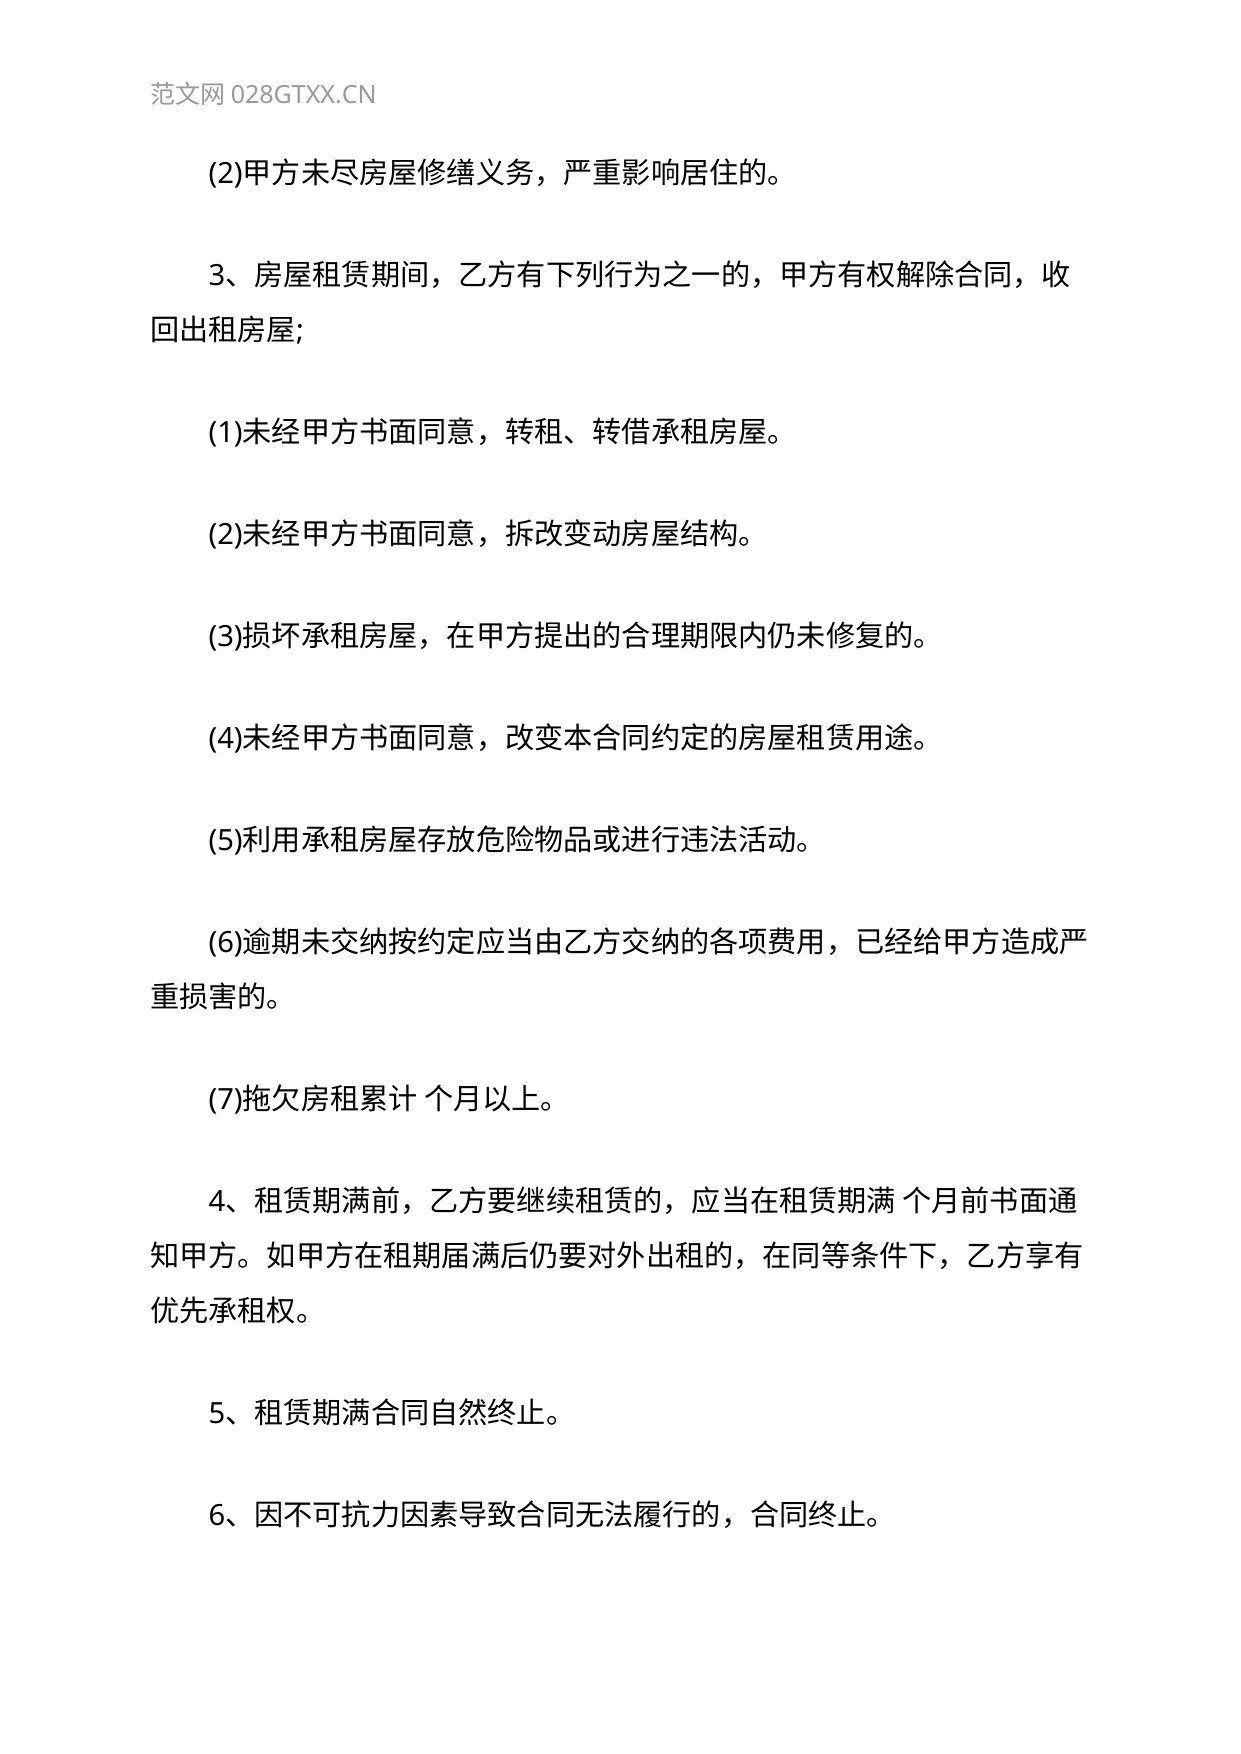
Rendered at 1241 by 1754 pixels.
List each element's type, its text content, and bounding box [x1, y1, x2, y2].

text (2)未经甲方书面同意，拆改变动房屋结构。 [150, 511, 1090, 553]
text 3、房屋租赁期间，乙方有下列行为之一的，甲方有权解除合同，收回出租房屋; [150, 252, 1090, 349]
text (7)拖欠房租累计 个月以上。 [150, 1076, 1090, 1118]
text (3)损坏承租房屋，在甲方提出的合理期限内仍未修复的。 [150, 613, 1090, 655]
text (6)逾期未交纳按约定应当由乙方交纳的各项费用，已经给甲方造成严重损害的。 [150, 919, 1090, 1016]
text (2)甲方未尽房屋修缮义务，严重影响居住的。 [150, 150, 1090, 192]
text 6、因不可抗力因素导致合同无法履行的，合同终止。 [150, 1491, 1090, 1534]
text (1)未经甲方书面同意，转租、转借承租房屋。 [150, 409, 1090, 451]
text (4)未经甲方书面同意，改变本合同约定的房屋租赁用途。 [150, 715, 1090, 757]
text (5)利用承租房屋存放危险物品或进行违法活动。 [150, 817, 1090, 859]
text 5、租赁期满合同自然终止。 [150, 1389, 1090, 1432]
text 4、租赁期满前，乙方要继续租赁的，应当在租赁期满 个月前书面通知甲方。如甲方在租期届满后仍要对外出租的，在同等条件下，乙方享有优先承租权。 [150, 1178, 1090, 1330]
